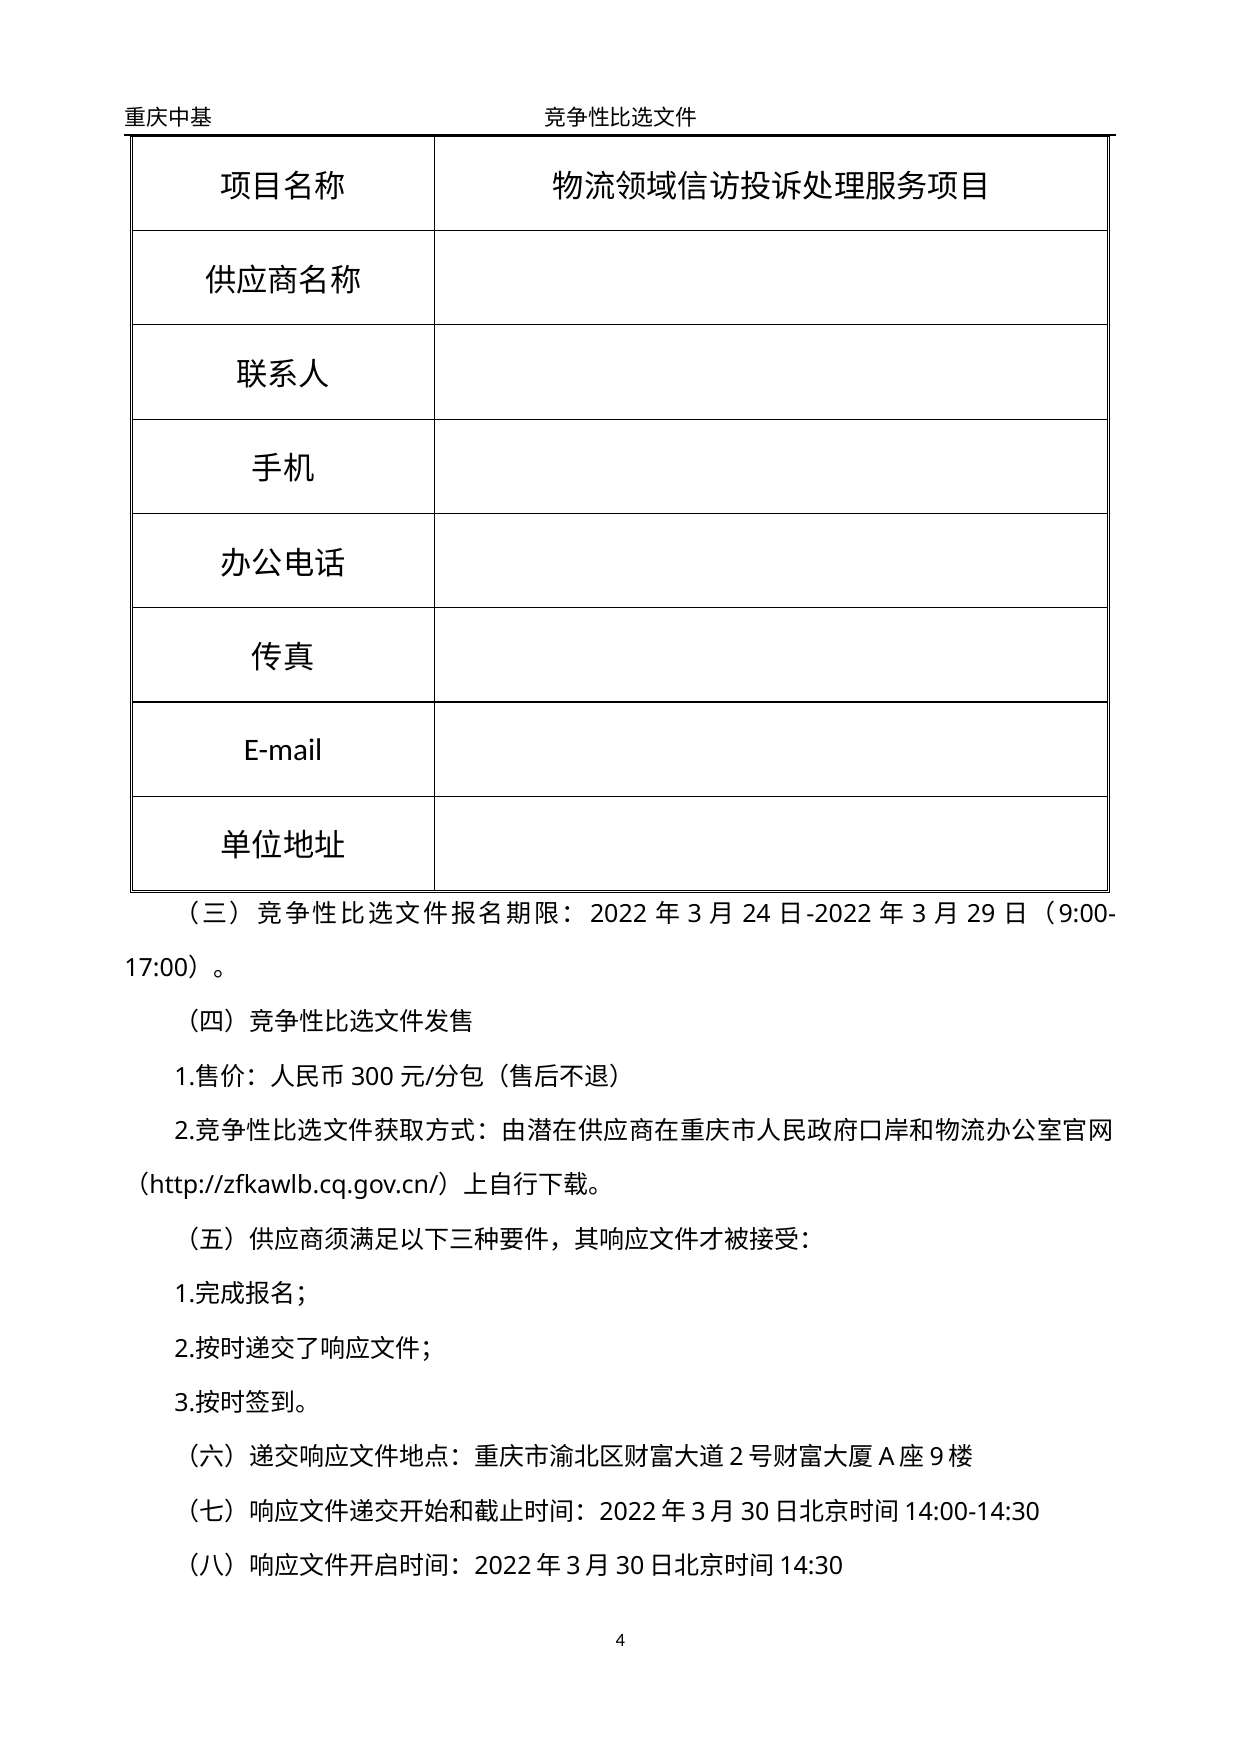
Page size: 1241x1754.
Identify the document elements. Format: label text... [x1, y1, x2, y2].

table_cell 项目名称 [133, 137, 434, 230]
table_cell [435, 231, 1107, 324]
table_cell [435, 703, 1107, 796]
text （三）竞争性比选文件报名期限：2022年3月24日-2022年3月29日（9:00-17:00）。 [124, 893, 1116, 984]
text （四）竞争性比选文件发售 [124, 1002, 1116, 1038]
table_cell 手机 [133, 420, 434, 513]
table_cell [435, 608, 1107, 701]
table_cell [435, 514, 1107, 607]
text 3.按时签到。 [124, 1382, 1116, 1419]
table_cell 联系人 [133, 325, 434, 418]
table_cell [435, 797, 1107, 890]
text （八）响应文件开启时间：2022年3月30日北京时间14:30 [124, 1546, 1116, 1582]
text （五）供应商须满足以下三种要件，其响应文件才被接受： [124, 1219, 1116, 1256]
table_cell [435, 420, 1107, 513]
text 1.售价：人民币 300 元/分包（售后不退） [124, 1056, 1116, 1092]
table_cell 物流领域信访投诉处理服务项目 [435, 137, 1107, 230]
table_cell 办公电话 [133, 514, 434, 607]
table_cell 供应商名称 [133, 231, 434, 324]
text 1.完成报名； [124, 1274, 1116, 1310]
text （六）递交响应文件地点：重庆市渝北区财富大道2号财富大厦A座9楼 [124, 1437, 1116, 1473]
table_cell [435, 325, 1107, 418]
text 2.按时递交了响应文件； [124, 1328, 1116, 1364]
table_cell E-mail [133, 703, 434, 796]
text 2.竞争性比选文件获取方式：由潜在供应商在重庆市人民政府口岸和物流办公室官网（http://zfkawlb.cq.gov.cn/）上自行下载。 [124, 1111, 1116, 1201]
text （七）响应文件递交开始和截止时间：2022年3月30日北京时间14:00-14:30 [124, 1491, 1116, 1527]
table_cell 传真 [133, 608, 434, 701]
table_cell 单位地址 [133, 797, 434, 890]
